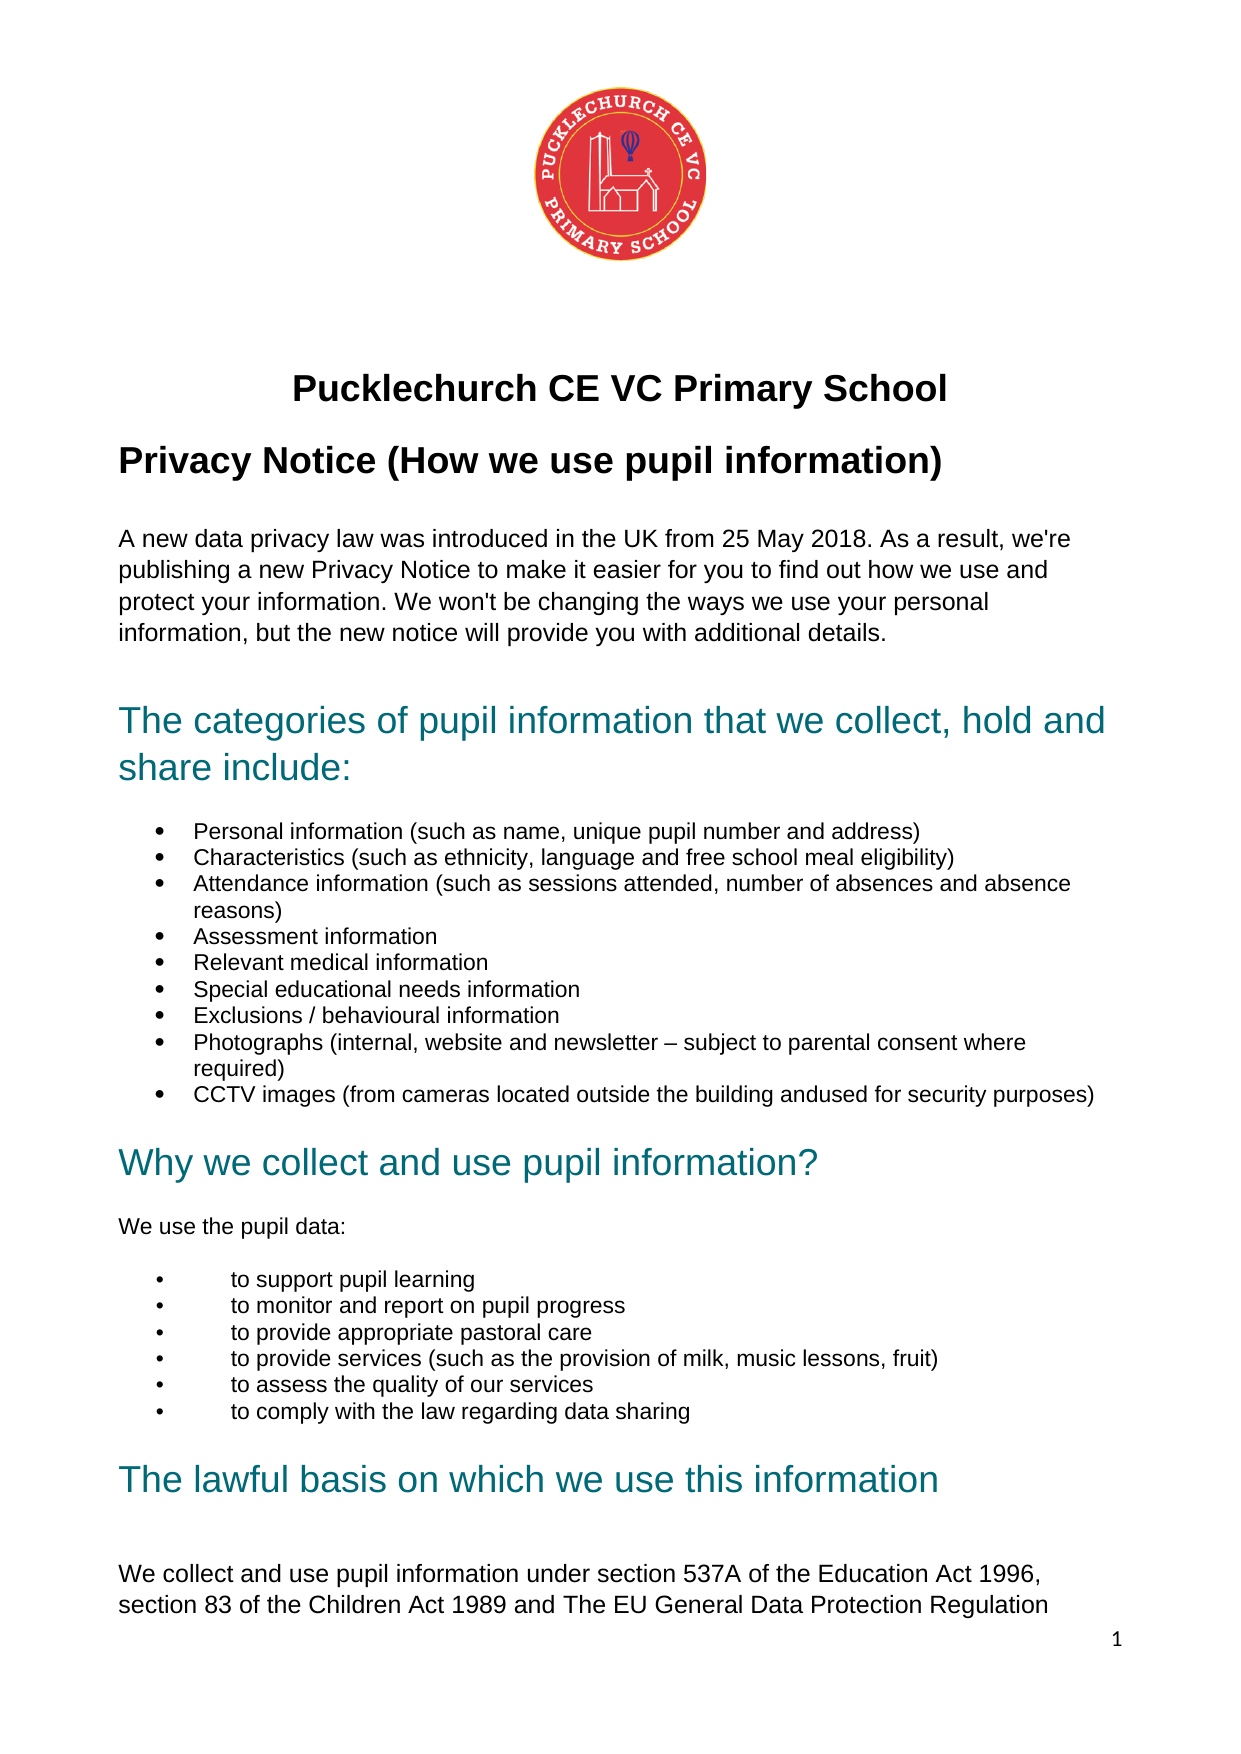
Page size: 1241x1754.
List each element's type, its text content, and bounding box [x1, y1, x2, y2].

text A new data privacy law was introduced in the UK from 25 May 2018. As a result, we're publishing a new Privacy Notice to make it easier for you to find out how we use and protect your information. We won't be changing the ways we use your personal information, but the new notice will provide you with additional details. [118, 524, 1122, 646]
list Exclusions / behavioural information [156, 1002, 1122, 1028]
list Assessment information [156, 923, 1122, 949]
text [118, 1559, 1122, 1618]
list Special educational needs information [156, 976, 1122, 1002]
list to support pupil learning [156, 1266, 1122, 1292]
picture [534, 87, 707, 261]
list to monitor and report on pupil progress [156, 1292, 1122, 1319]
subtitle The lawful basis on which we use this information [118, 1457, 1122, 1500]
list CCTV images (from cameras located outside the building andused for security purposes) [156, 1081, 1122, 1107]
text Privacy Notice (How we use pupil information) [118, 438, 1122, 481]
list to comply with the law regarding data sharing [156, 1398, 1122, 1424]
list Personal information (such as name, unique pupil number and address) [156, 818, 1122, 844]
list Relevant medical information [156, 949, 1122, 976]
list Attendance information (such as sessions attended, number of absences and absence reasons) [156, 870, 1122, 923]
list to provide appropriate pastoral care [156, 1319, 1122, 1345]
list to provide services (such as the provision of milk, music lessons, fruit) [156, 1345, 1122, 1371]
list Photographs (internal, website and newsletter – subject to parental consent where required) [156, 1028, 1122, 1081]
list to assess the quality of our services [156, 1371, 1122, 1398]
subtitle The categories of pupil information that we collect, hold and share include: [118, 698, 1122, 788]
list Characteristics (such as ethnicity, language and free school meal eligibility) [156, 844, 1122, 870]
text We use the pupil data: [118, 1213, 1122, 1240]
subtitle Why we collect and use pupil information? [118, 1140, 1122, 1183]
text Pucklechurch CE VC Primary School [118, 366, 1122, 409]
